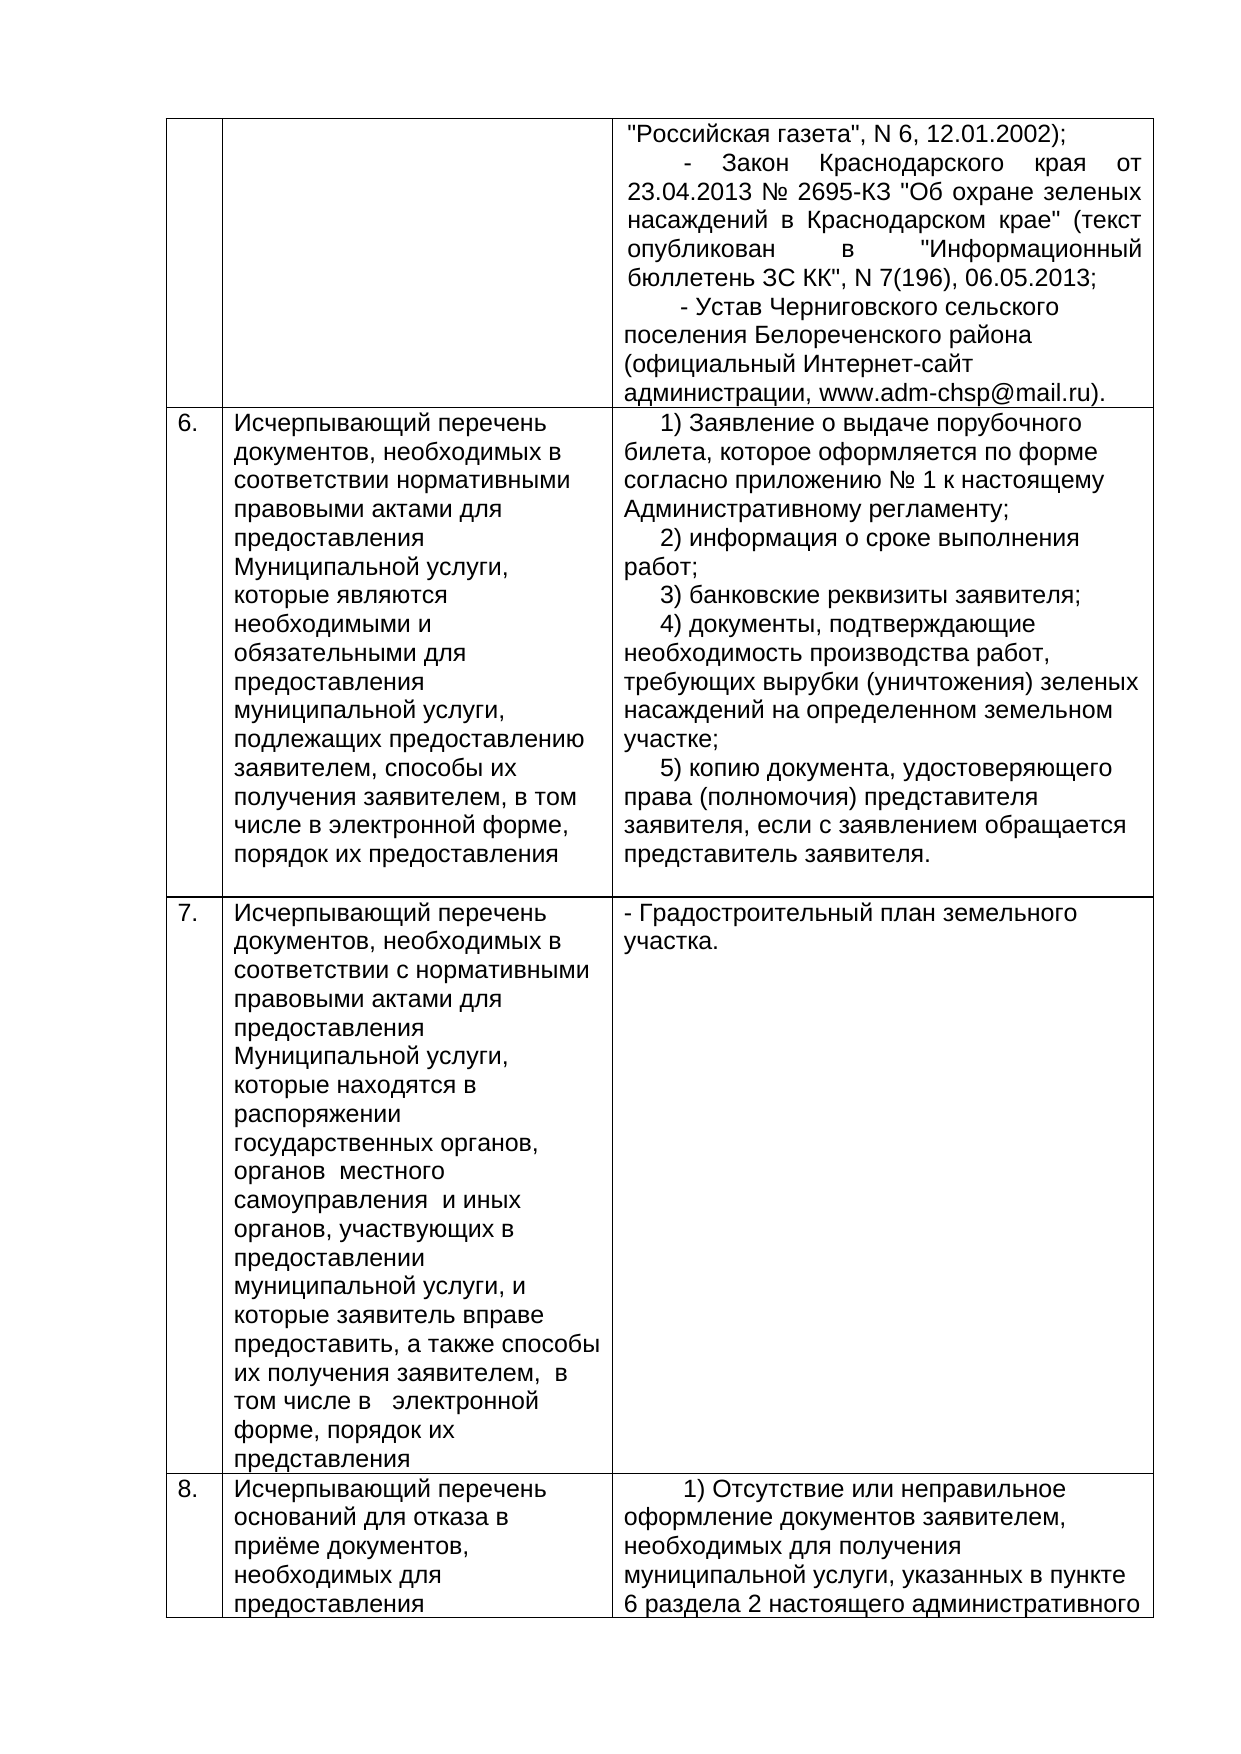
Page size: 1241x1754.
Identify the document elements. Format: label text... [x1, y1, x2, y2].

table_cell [613, 1474, 1153, 1617]
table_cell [613, 119, 1153, 407]
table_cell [223, 1474, 612, 1617]
table_cell 1) Заявление о выдаче порубочного билета, которое оформляется по форме согласно приложению № 1 к настоящему Административному регламенту; 2) информация о сроке выполнения работ; 3) банковские реквизиты заявителя; 4) документы, подтверждающие необходимость производства работ, требующих вырубки (уничтожения) зеленых насаждений на определенном земельном участке; 5) копию документа, удостоверяющего права (полномочия) представителя заявителя, если с заявлением обращается представитель заявителя. [613, 408, 1153, 896]
table_cell - Градостроительный план земельного участка. [613, 898, 1153, 1472]
table_cell Исчерпывающий перечень документов, необходимых в соответствии нормативными правовыми актами для предоставления Муниципальной услуги, которые являются необходимыми и обязательными для предоставления муниципальной услуги, подлежащих предоставлению заявителем, способы их получения заявителем, в том числе в электронной форме, порядок их предоставления [223, 408, 612, 896]
table_cell Исчерпывающий перечень документов, необходимых в соответствии с нормативными правовыми актами для предоставления Муниципальной услуги, которые находятся в распоряжении государственных органов, органов местного самоуправления и иных органов, участвующих в предоставлении муниципальной услуги, и которые заявитель вправе предоставить, а также способы их получения заявителем, в том числе в электронной форме, порядок их представления [223, 898, 612, 1472]
table_cell 6. [167, 408, 222, 896]
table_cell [223, 119, 612, 407]
table_cell 5. [167, 119, 222, 407]
table_cell 7. [167, 898, 222, 1472]
table_cell 8. [167, 1474, 222, 1617]
